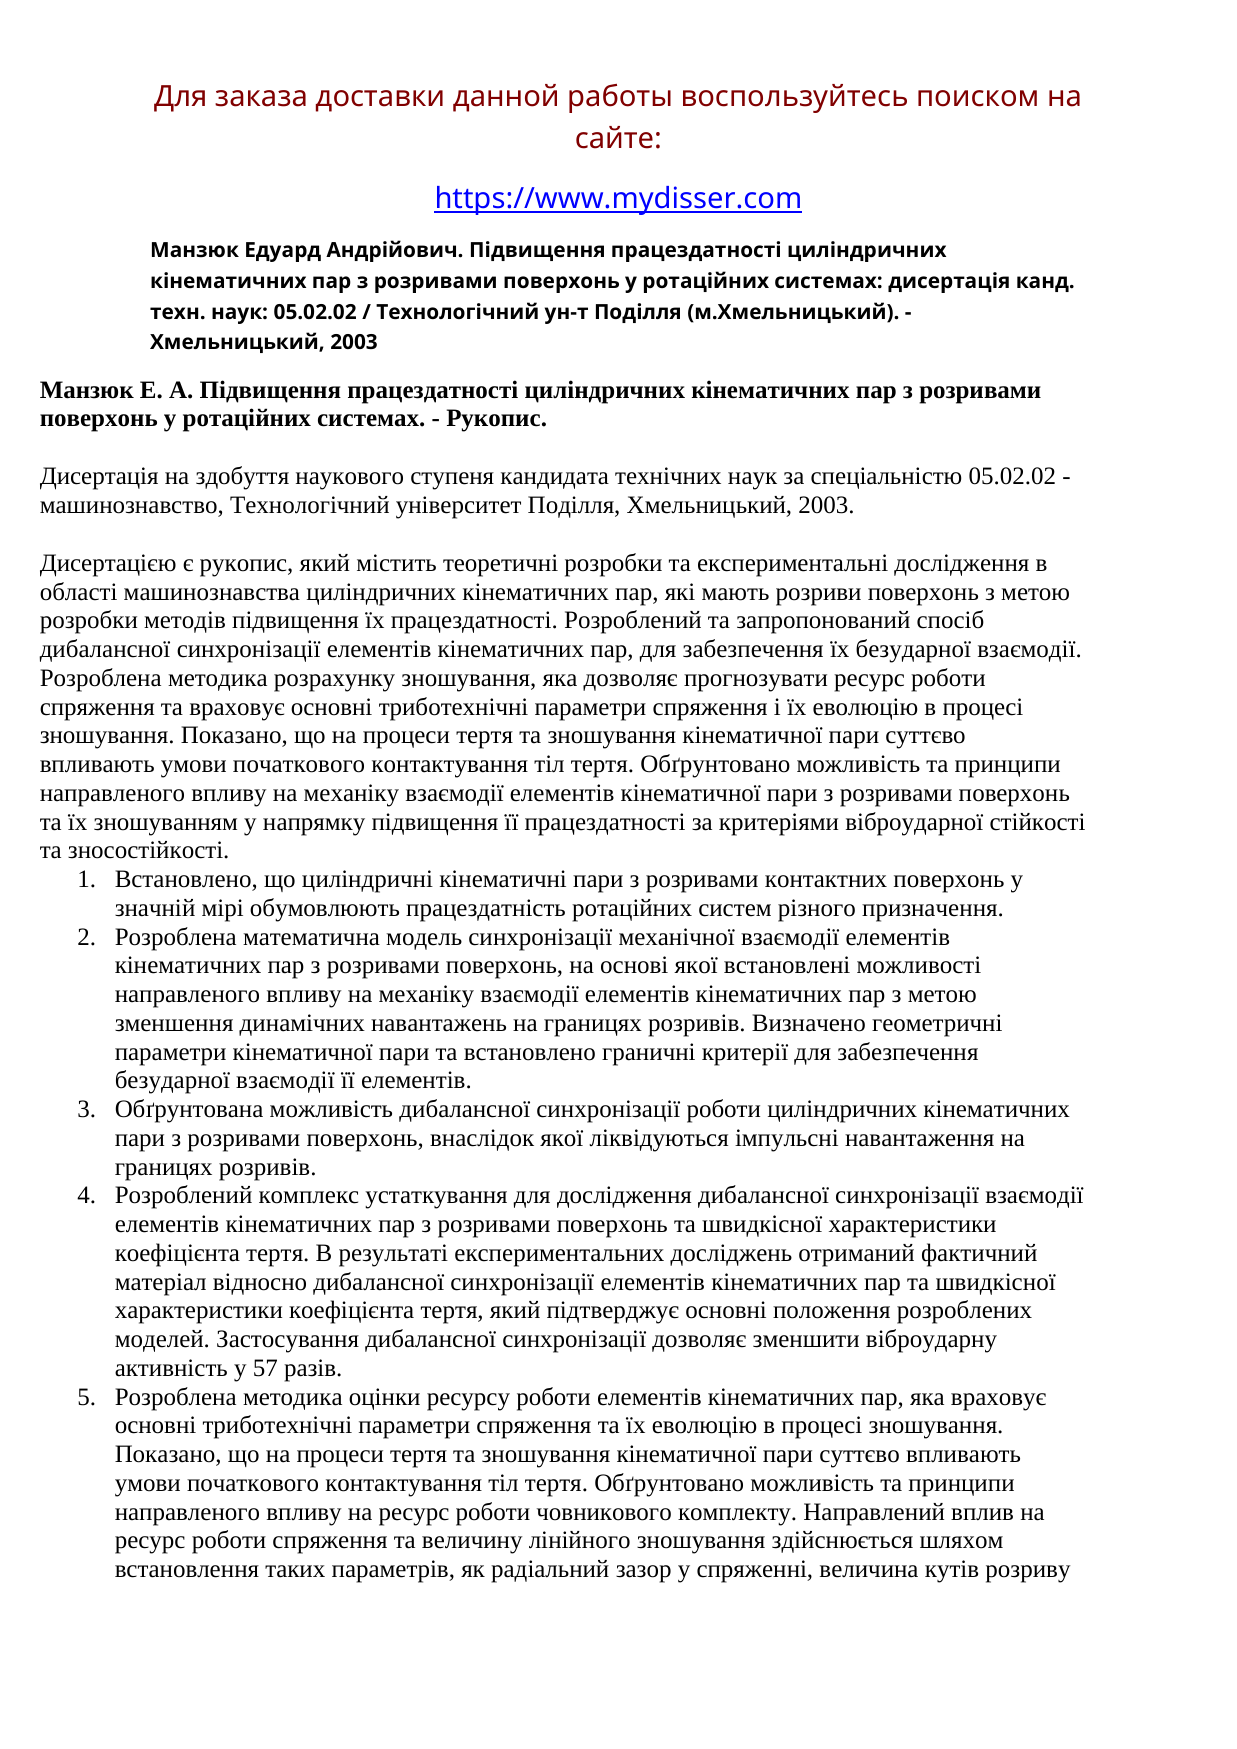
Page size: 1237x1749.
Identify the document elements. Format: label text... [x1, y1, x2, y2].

table_header [40, 375, 1086, 864]
text Манзюк Едуард Андрійович. Підвищення працездатності циліндричних кінематичних пар з розривами поверхонь у ротаційних системах: дисертація канд. техн. наук: 05.02.02 / Технологічний ун-т Поділля (м.Хмельницький). - Хмельницький, 2003 [150, 236, 1086, 356]
table_cell [40, 864, 1086, 1583]
